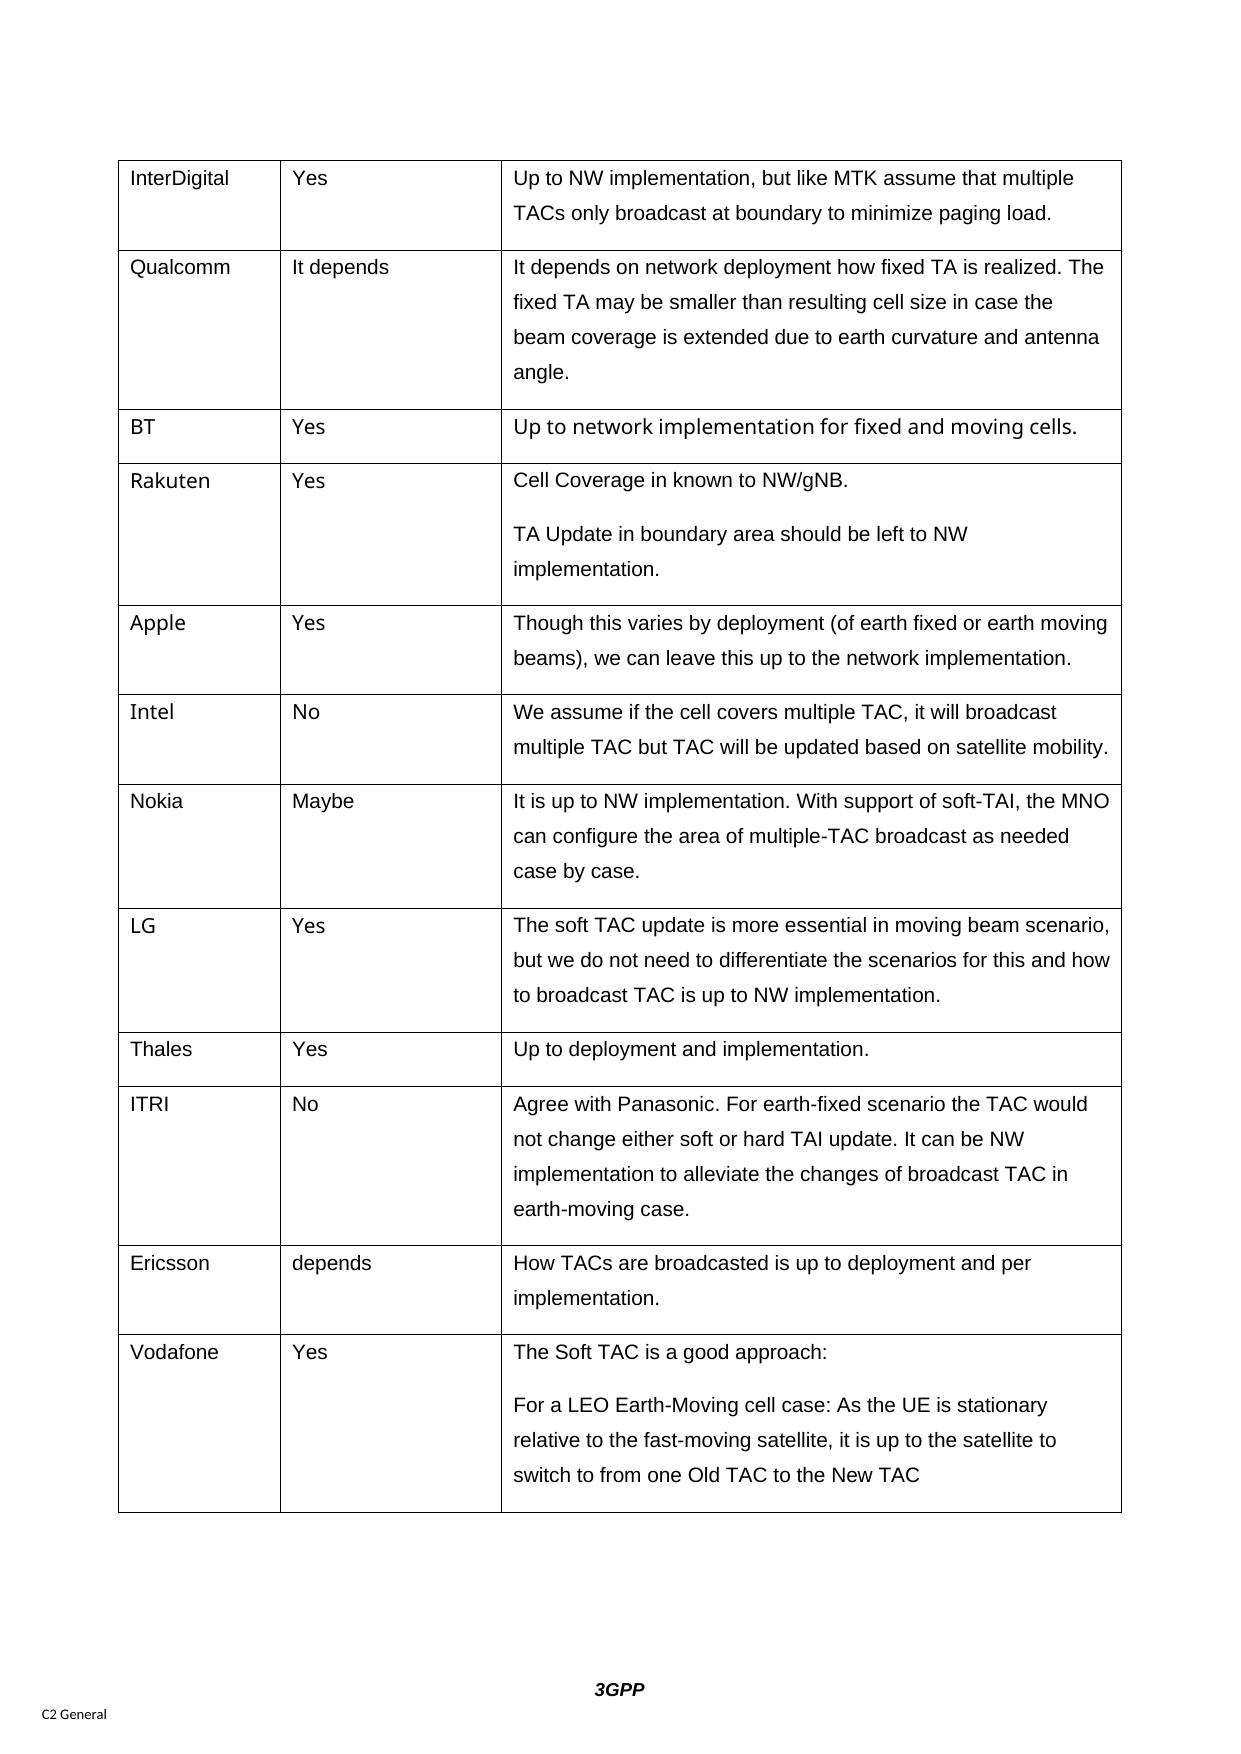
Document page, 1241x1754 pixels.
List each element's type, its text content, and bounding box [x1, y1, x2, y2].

table_cell Up to NW implementation, but like MTK assume that multiple TACs only broadcast at boundary to minimize paging load. [502, 161, 1121, 249]
table_cell Yes [281, 161, 501, 249]
table_cell Maybe [281, 785, 501, 908]
table_cell Yes [281, 909, 501, 1032]
table_cell Intel [119, 695, 280, 783]
table_cell Up to deployment and implementation. [502, 1033, 1121, 1086]
table_cell Thales [119, 1033, 280, 1086]
table_cell LG [119, 909, 280, 1032]
table_cell How TACs are broadcasted is up to deployment and per implementation. [502, 1246, 1121, 1334]
table_cell Though this varies by deployment (of earth fixed or earth moving beams), we can leave this up to the network implementation. [502, 606, 1121, 694]
table_cell It is up to NW implementation. With support of soft-TAI, the MNO can configure the area of multiple-TAC broadcast as needed case by case. [502, 785, 1121, 908]
table_cell Rakuten [119, 464, 280, 605]
table_cell The Soft TAC is a good approach: For a LEO Earth-Moving cell case: As the UE is stationary relative to the fast-moving satellite, it is up to the satellite to switch to from one Old TAC to the New TAC [502, 1335, 1121, 1512]
table_cell We assume if the cell covers multiple TAC, it will broadcast multiple TAC but TAC will be updated based on satellite mobility. [502, 695, 1121, 783]
table_cell Yes [281, 1335, 501, 1512]
table_cell Nokia [119, 785, 280, 908]
table_cell It depends on network deployment how fixed TA is realized. The fixed TA may be smaller than resulting cell size in case the beam coverage is extended due to earth curvature and antenna angle. [502, 251, 1121, 409]
table_cell Yes [281, 1033, 501, 1086]
table_cell It depends [281, 251, 501, 409]
table_cell Agree with Panasonic. For earth-fixed scenario the TAC would not change either soft or hard TAI update. It can be NW implementation to alleviate the changes of broadcast TAC in earth-moving case. [502, 1087, 1121, 1245]
table_cell Ericsson [119, 1246, 280, 1334]
table_cell InterDigital [119, 161, 280, 249]
table_cell Up to network implementation for fixed and moving cells. [502, 410, 1121, 463]
table_cell The soft TAC update is more essential in moving beam scenario, but we do not need to differentiate the scenarios for this and how to broadcast TAC is up to NW implementation. [502, 909, 1121, 1032]
table_cell Apple [119, 606, 280, 694]
table_cell Yes [281, 606, 501, 694]
table_cell Yes [281, 464, 501, 605]
table_cell Vodafone [119, 1335, 280, 1512]
table_cell ITRI [119, 1087, 280, 1245]
table_cell BT [119, 410, 280, 463]
table_cell Cell Coverage in known to NW/gNB. TA Update in boundary area should be left to NW implementation. [502, 464, 1121, 605]
table_cell No [281, 1087, 501, 1245]
table_cell Qualcomm [119, 251, 280, 409]
table_cell Yes [281, 410, 501, 463]
table_cell No [281, 695, 501, 783]
table_cell depends [281, 1246, 501, 1334]
